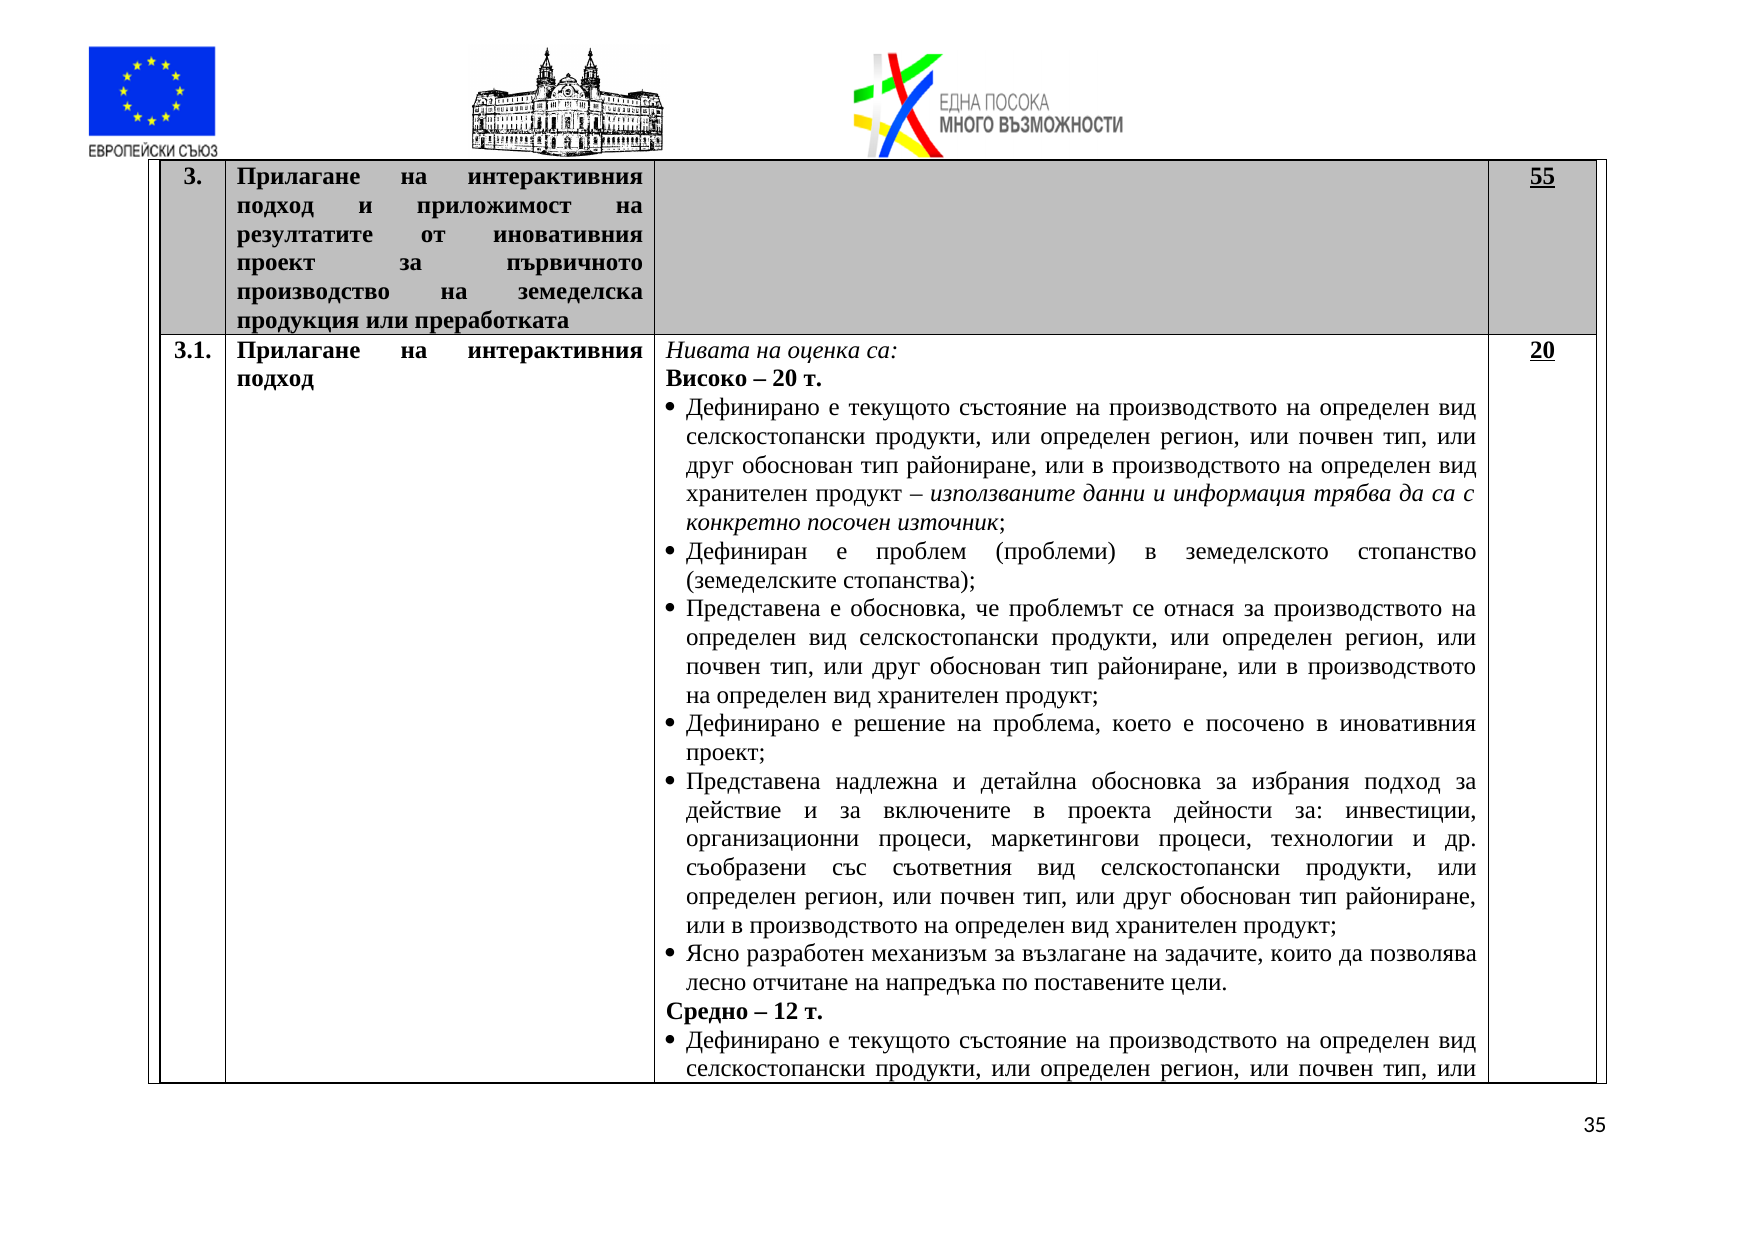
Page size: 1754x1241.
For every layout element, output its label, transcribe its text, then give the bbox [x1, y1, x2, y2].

picture [467, 44, 671, 159]
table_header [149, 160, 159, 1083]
picture [88, 45, 219, 160]
picture [846, 50, 1125, 159]
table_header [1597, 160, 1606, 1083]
